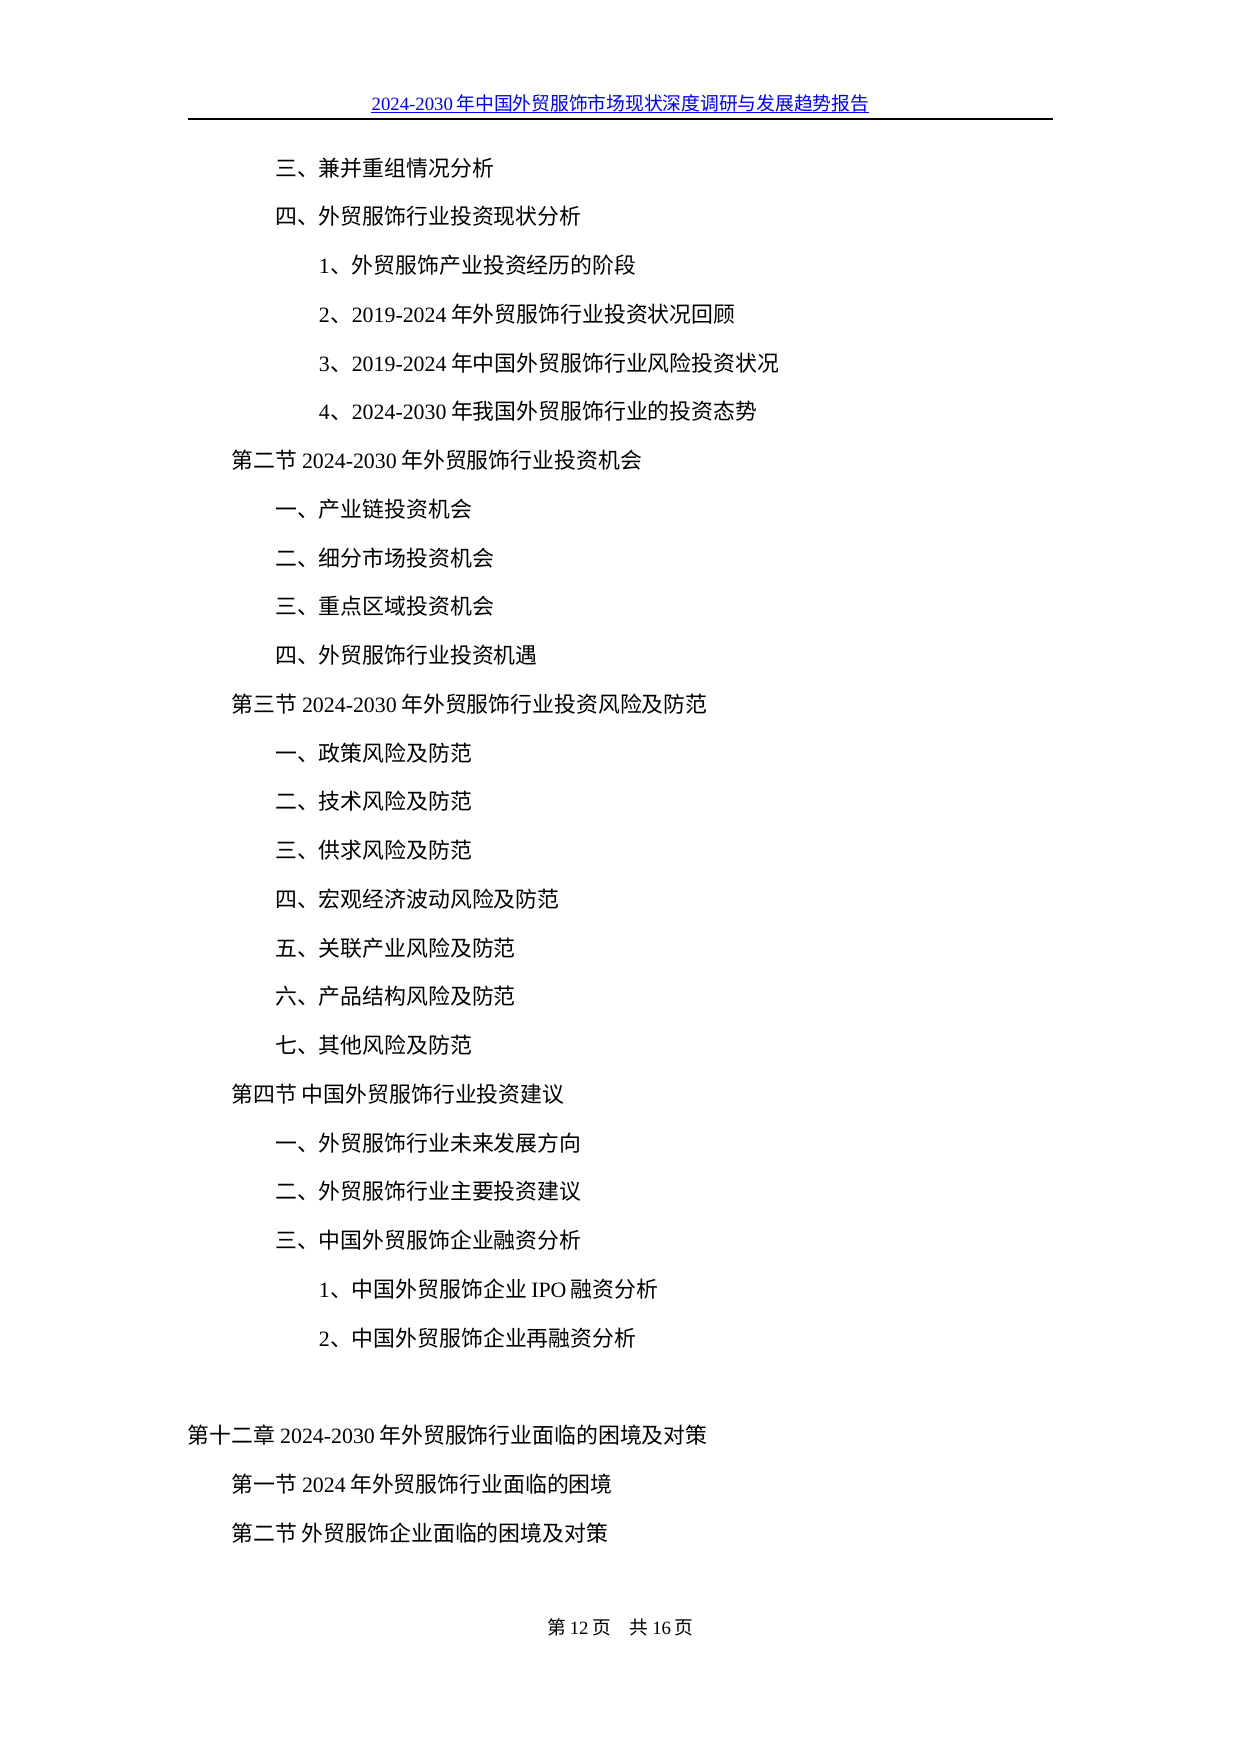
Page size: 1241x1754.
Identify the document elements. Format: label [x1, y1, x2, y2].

text [187, 150, 1053, 1548]
